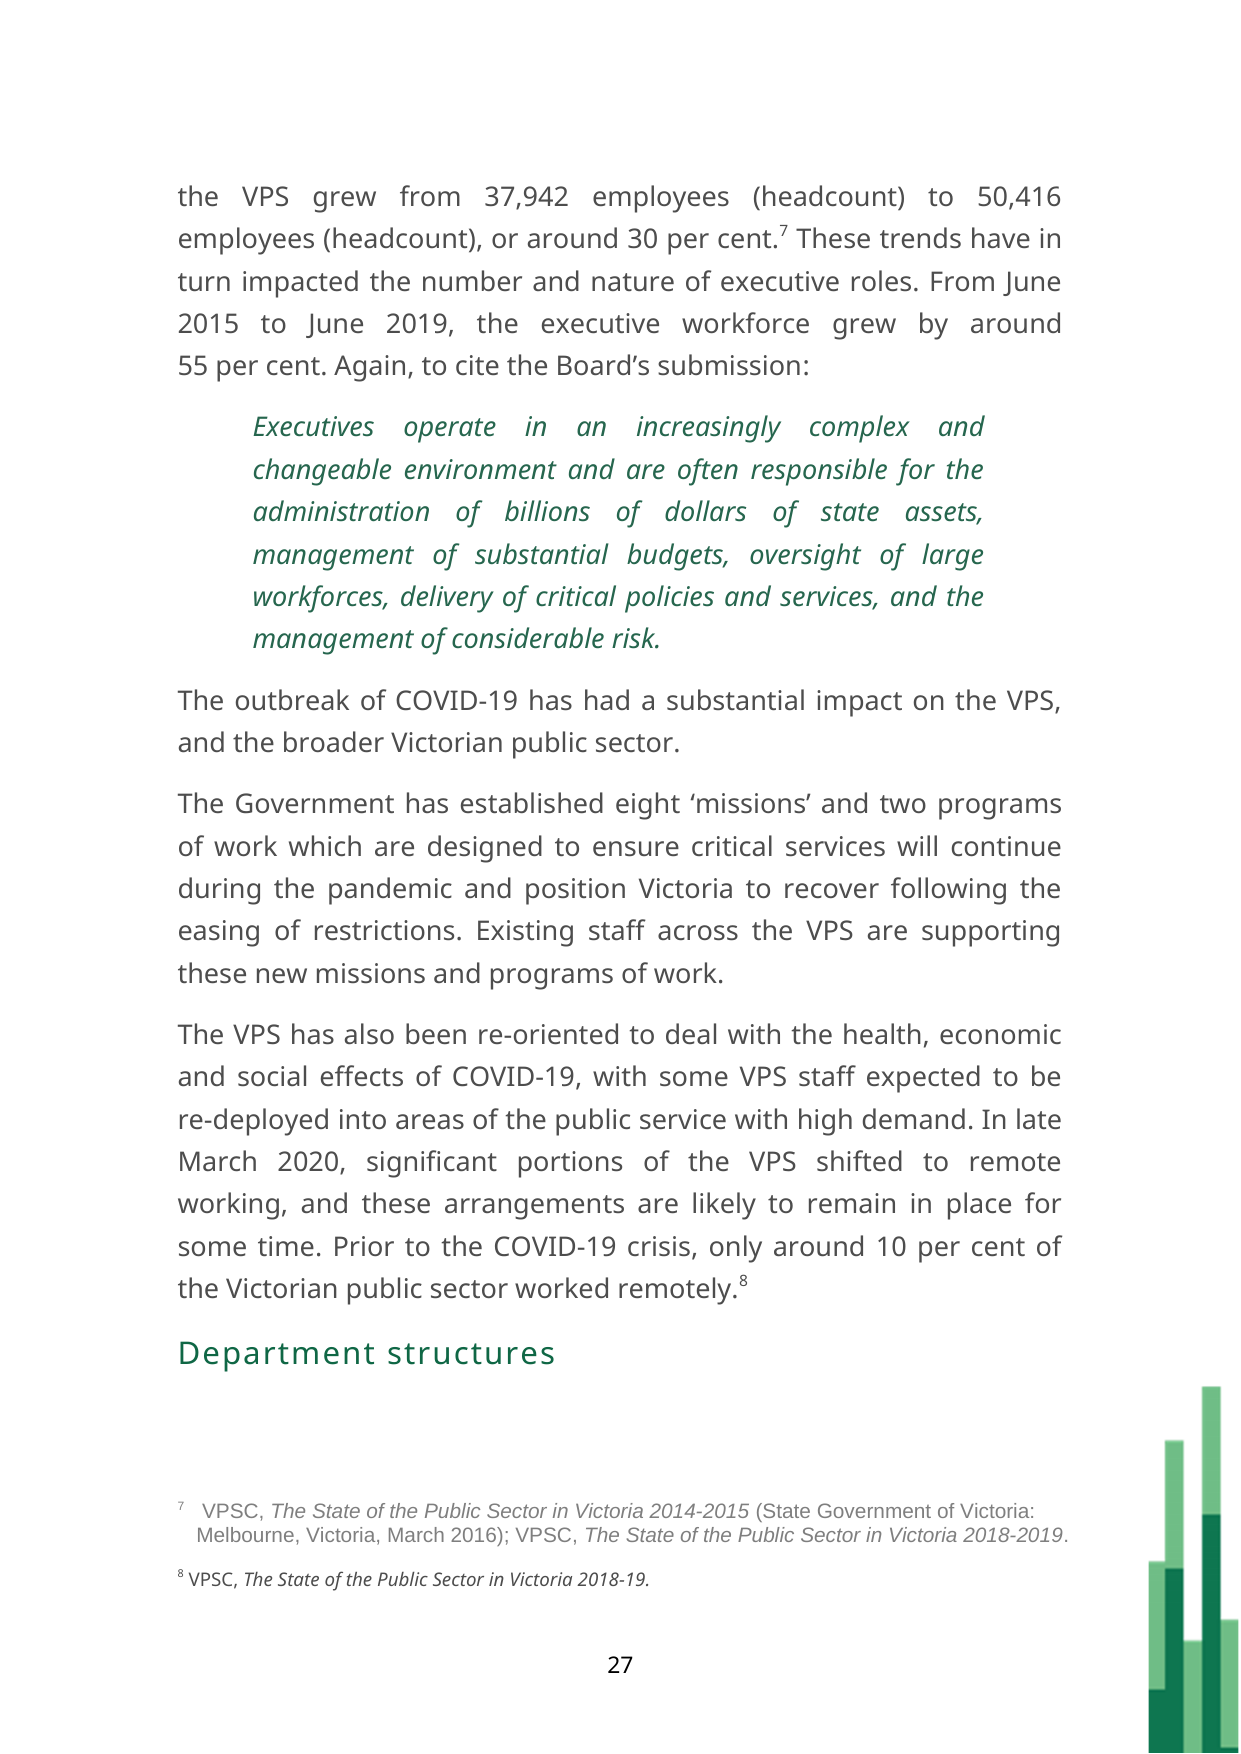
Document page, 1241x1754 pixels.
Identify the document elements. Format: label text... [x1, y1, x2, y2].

picture [1148, 1377, 1239, 1753]
text Executives operate in an increasingly complex and changeable environment and are often responsible for the administration of billions of dollars of state assets, management of substantial budgets, oversight of large workforces, delivery of critical policies and services, and the management of considerable risk. [252, 408, 988, 657]
subtitle Department structures [177, 1331, 1063, 1373]
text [177, 177, 1063, 384]
text The outbreak of COVID-19 has had a substantial impact on the VPS, and the broader Victorian public sector. [177, 681, 1063, 760]
text The VPS has also been re-oriented to deal with the health, economic and social effects of COVID-19, with some VPS staff expected to be re-deployed into areas of the public service with high demand. In late March 2020, significant portions of the VPS shifted to remote working, and these arrangements are likely to remain in place for some time. Prior to the COVID-19 crisis, only around 10 per cent of the Victorian public sector worked remotely. [177, 1015, 1063, 1307]
text The Government has established eight ‘missions’ and two programs of work which are designed to ensure critical services will continue during the pandemic and position Victoria to recover following the easing of restrictions. Existing staff across the VPS are supporting these new missions and programs of work. [177, 784, 1063, 991]
